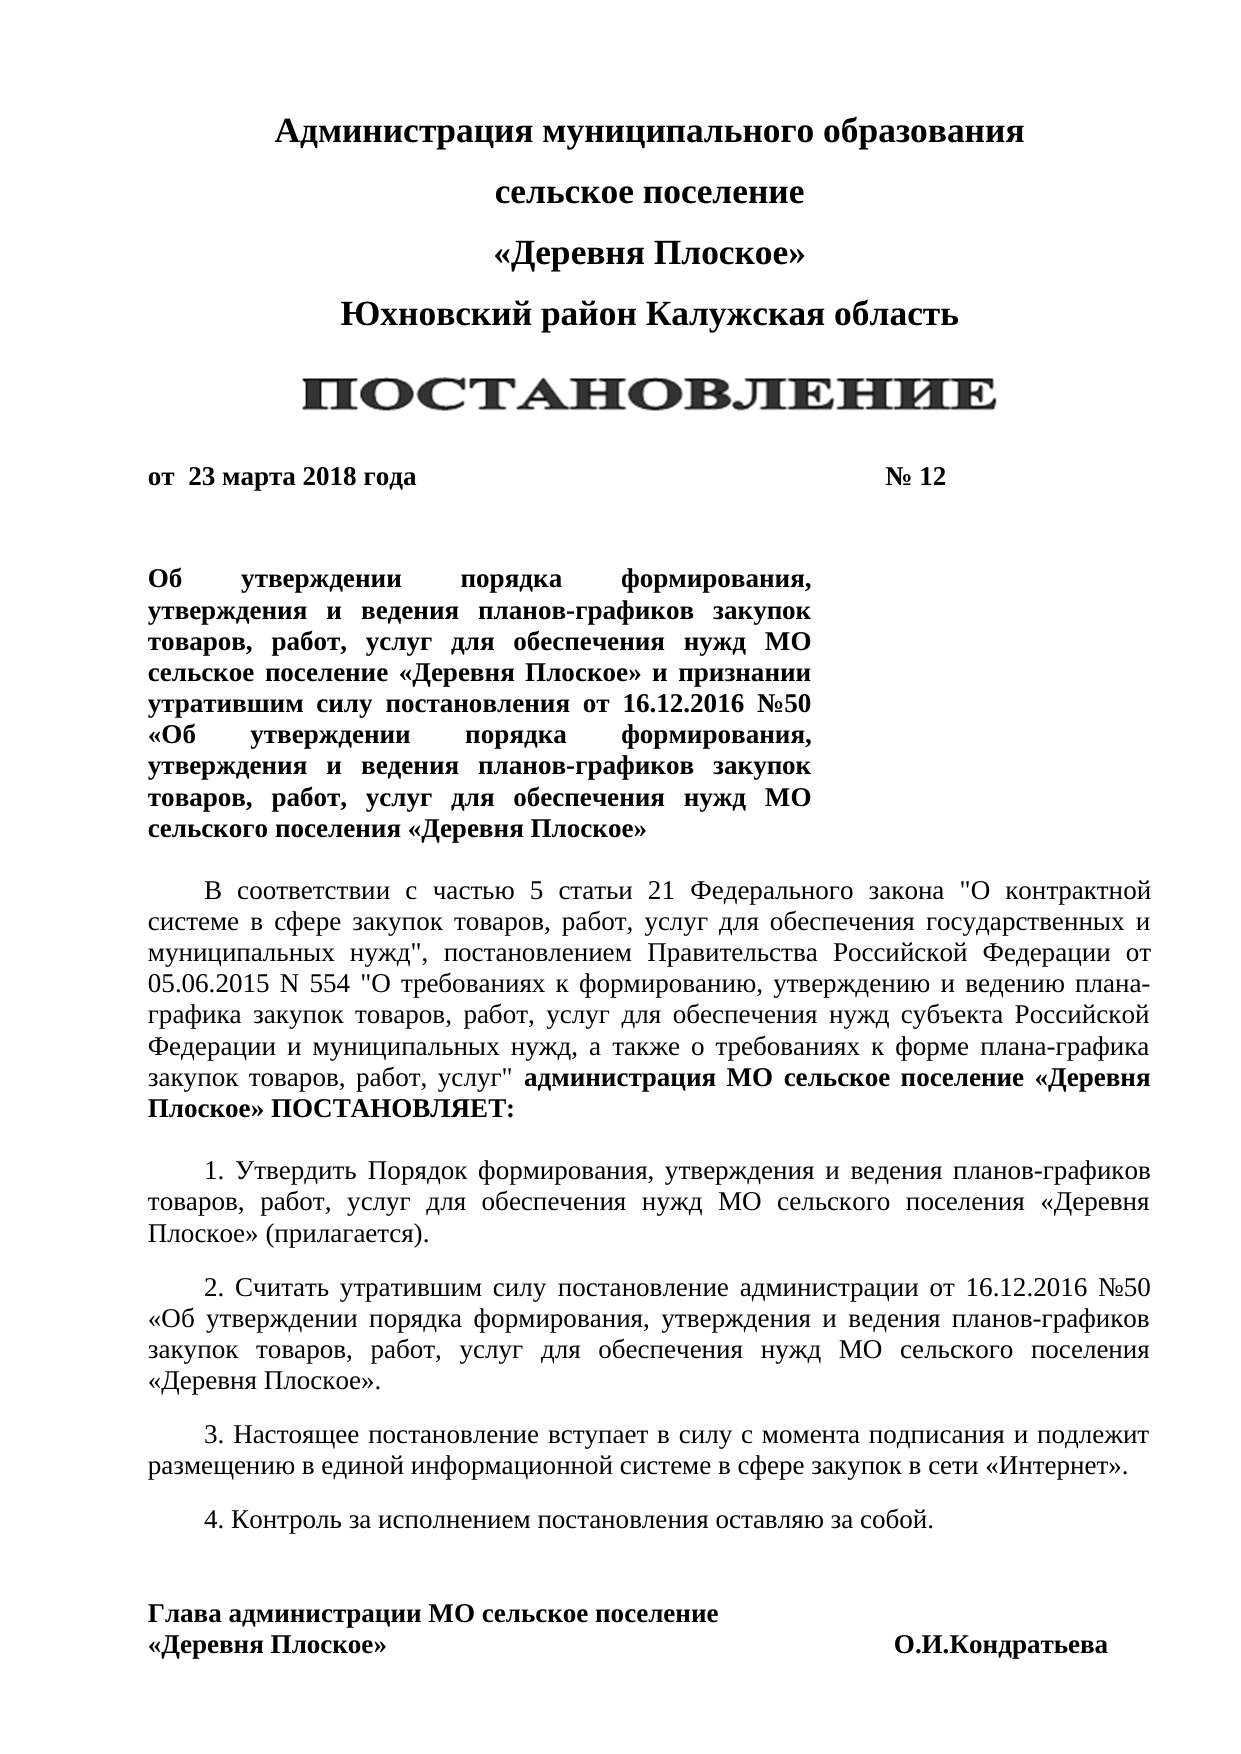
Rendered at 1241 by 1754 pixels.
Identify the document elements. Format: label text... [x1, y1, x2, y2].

text сельское поселение [148, 170, 1152, 211]
text 4. Контроль за исполнением постановления оставляю за собой. [148, 1503, 1152, 1534]
text В соответствии с частью 5 статьи 21 Федерального закона "О контрактной системе в сфере закупок товаров, работ, услуг для обеспечения государственных и муниципальных нужд", постановлением Правительства Российской Федерации от 05.06.2015 N 554 "О требованиях к формированию, утверждению и ведению плана-графика закупок товаров, работ, услуг для обеспечения нужд субъекта Российской Федерации и муниципальных нужд, а также о требованиях к форме плана-графика закупок товаров, работ, услуг" администрация МО сельское поселение «Деревня Плоское» ПОСТАНОВЛЯЕТ: [148, 874, 1152, 1123]
text Об утверждении порядка формирования, утверждения и ведения планов-графиков закупок товаров, работ, услуг для обеспечения нужд МО сельское поселение «Деревня Плоское» и признании утратившим силу постановления от 16.12.2016 №50 «Об утверждении порядка формирования, утверждения и ведения планов-графиков закупок товаров, работ, услуг для обеспечения нужд МО сельского поселения «Деревня Плоское» [148, 563, 812, 843]
picture [301, 377, 999, 412]
text от 23 марта 2018 года № 12 [148, 460, 1152, 491]
text Глава администрации МО сельское поселение [148, 1597, 1152, 1628]
text Администрация муниципального образования [148, 109, 1152, 150]
text 2. Считать утратившим силу постановление администрации от 16.12.2016 №50 «Об утверждении порядка формирования, утверждения и ведения планов-графиков закупок товаров, работ, услуг для обеспечения нужд МО сельского поселения «Деревня Плоское». [148, 1271, 1152, 1395]
text 1. Утвердить Порядок формирования, утверждения и ведения планов-графиков товаров, работ, услуг для обеспечения нужд МО сельского поселения «Деревня Плоское» (прилагается). [148, 1154, 1152, 1248]
text Юхновский район Калужская область [148, 293, 1152, 333]
text 3. Настоящее постановление вступает в силу с момента подписания и подлежит размещению в единой информационной системе в сфере закупок в сети «Интернет». [148, 1418, 1152, 1481]
text «Деревня Плоское» [148, 231, 1152, 272]
text «Деревня Плоское» О.И.Кондратьева [148, 1628, 1152, 1659]
